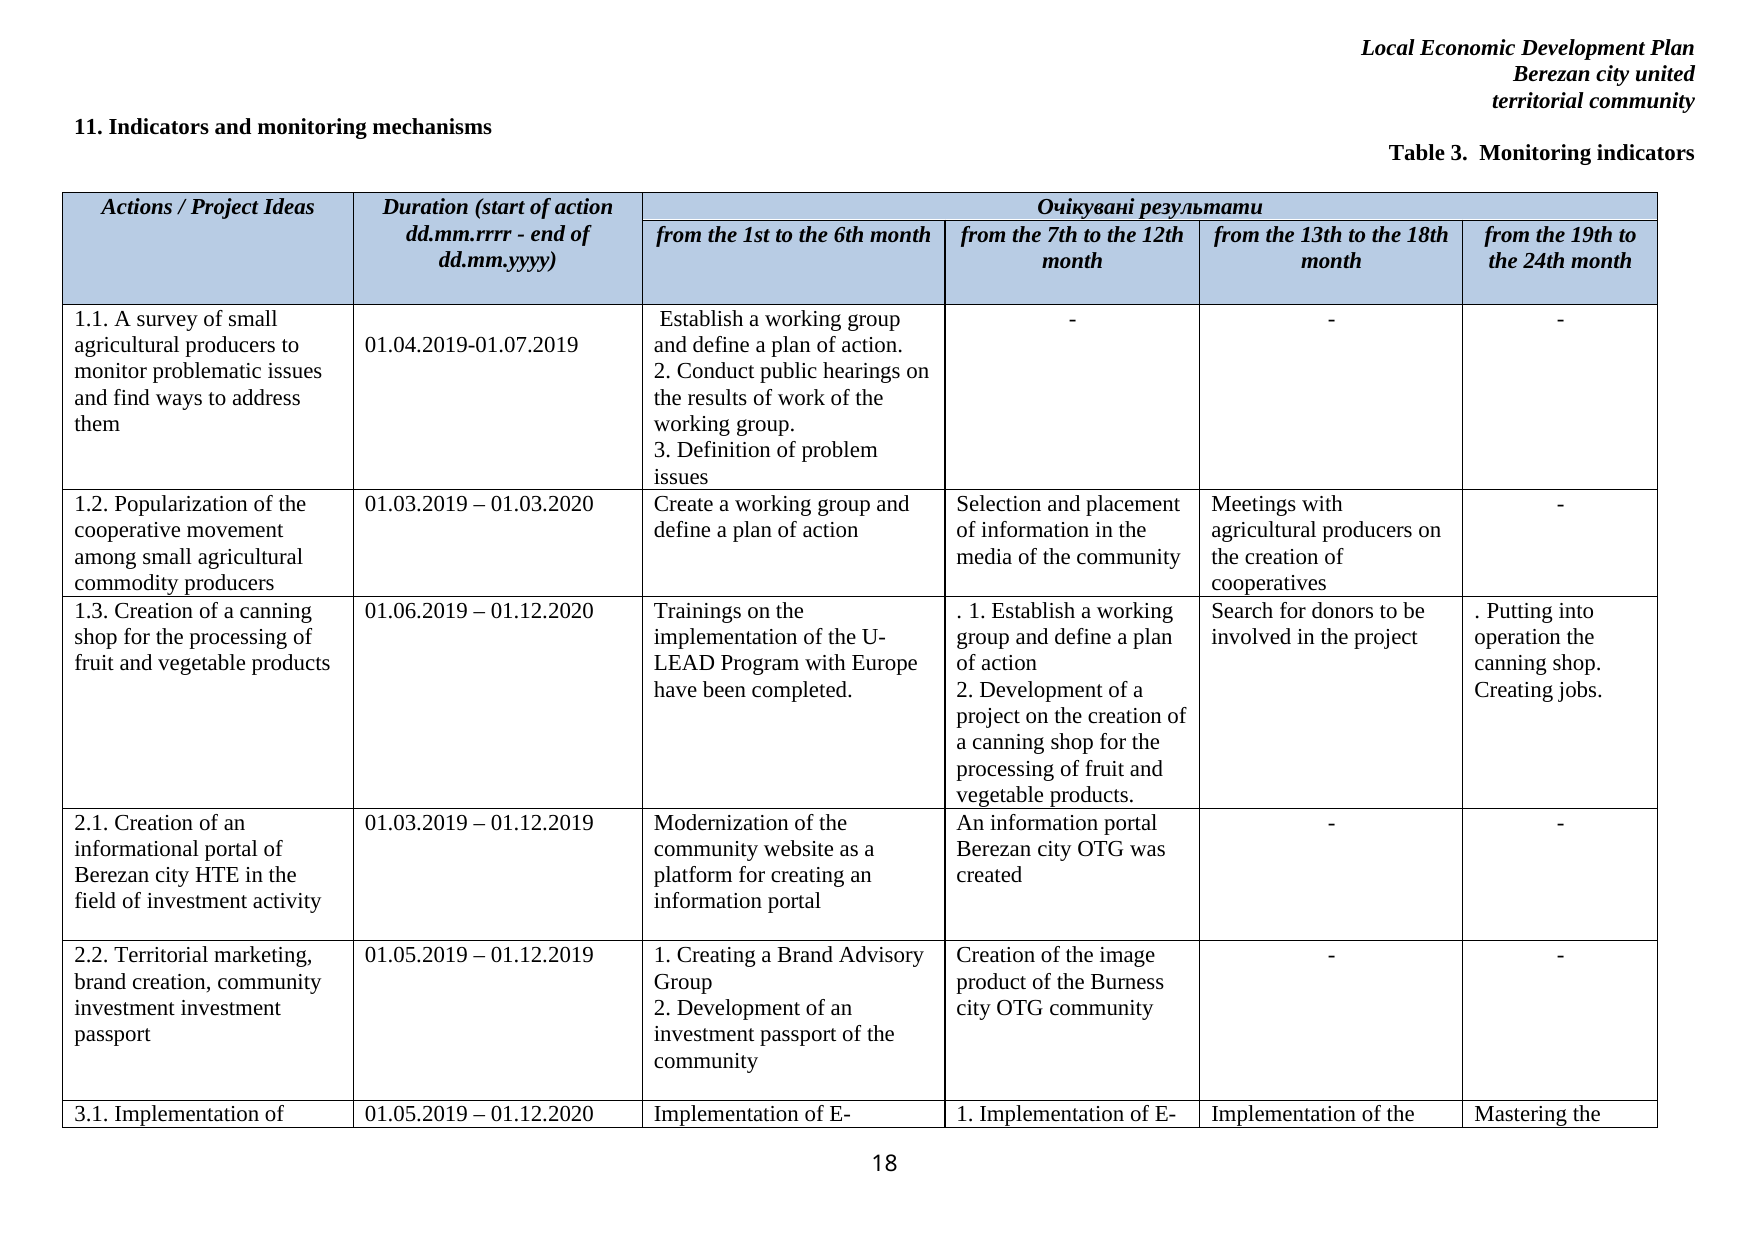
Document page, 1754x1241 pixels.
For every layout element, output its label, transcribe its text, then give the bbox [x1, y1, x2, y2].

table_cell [63, 1101, 353, 1127]
table_cell - [1463, 490, 1657, 596]
table_cell - [946, 305, 1199, 489]
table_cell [643, 1101, 944, 1127]
table_cell 01.03.2019 – 01.03.2020 [354, 490, 642, 596]
text Table 3. Monitoring indicators [74, 139, 1695, 166]
table_cell 1.3. Creation of a canning shop for the processing of fruit and vegetable products [63, 597, 353, 807]
table_cell Establish a working group and define a plan of action. 2. Conduct public hearings on the results of work of the working group. 3. Definition of problem issues [643, 305, 944, 489]
table_header Duration (start of action dd.mm.rrrr - end of dd.mm.yyyy) [354, 193, 642, 304]
table_cell from the 1st to the 6th month [643, 221, 944, 304]
table_cell from the 19th to the 24th month [1463, 221, 1657, 304]
table_cell Meetings with agricultural producers on the creation of cooperatives [1200, 490, 1462, 596]
table_cell An information portal Berezan city OTG was created [946, 809, 1199, 940]
table_cell - [1463, 305, 1657, 489]
table_cell Trainings on the implementation of the U-LEAD Program with Europe have been completed. [643, 597, 944, 807]
table_cell - [1463, 809, 1657, 940]
table_cell Selection and placement of information in the media of the community [946, 490, 1199, 596]
table_cell 1.1. A survey of small agricultural producers to monitor problematic issues and find ways to address them [63, 305, 353, 489]
table_cell 2.2. Territorial marketing, brand creation, community investment investment passport [63, 941, 353, 1099]
table_cell Search for donors to be involved in the project [1200, 597, 1462, 807]
table_cell Create a working group and define a plan of action [643, 490, 944, 596]
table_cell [1200, 1101, 1462, 1127]
table_cell - [1463, 941, 1657, 1099]
table_cell . 1. Establish a working group and define a plan of action 2. Development of a project on the creation of a canning shop for the processing of fruit and vegetable products. [946, 597, 1199, 807]
table_header Очікувані результати [643, 193, 1657, 219]
table_cell from the 13th to the 18th month [1200, 221, 1462, 304]
table_cell 01.05.2019 – 01.12.2019 [354, 941, 642, 1099]
text 11. Indicators and monitoring mechanisms [74, 113, 1695, 139]
table_cell from the 7th to the 12th month [946, 221, 1199, 304]
table_cell - [1200, 941, 1462, 1099]
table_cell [354, 1101, 642, 1127]
table_cell - [1200, 305, 1462, 489]
table_cell 2.1. Creation of an informational portal of Berezan city HTE in the field of investment activity [63, 809, 353, 940]
table_cell Creation of the image product of the Burness city OTG community [946, 941, 1199, 1099]
table_cell - [1200, 809, 1462, 940]
table_cell 01.06.2019 – 01.12.2020 [354, 597, 642, 807]
table_cell Modernization of the community website as a platform for creating an information portal [643, 809, 944, 940]
table_cell 1. Creating a Brand Advisory Group 2. Development of an investment passport of the community [643, 941, 944, 1099]
table_cell 01.04.2019-01.07.2019 [354, 305, 642, 489]
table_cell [1463, 1101, 1657, 1127]
table_cell 1.2. Popularization of the cooperative movement among small agricultural commodity producers [63, 490, 353, 596]
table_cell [946, 1101, 1199, 1127]
table_cell . Putting into operation the canning shop. Creating jobs. [1463, 597, 1657, 807]
table_cell 01.03.2019 – 01.12.2019 [354, 809, 642, 940]
table_header Actions / Project Ideas [63, 193, 353, 304]
